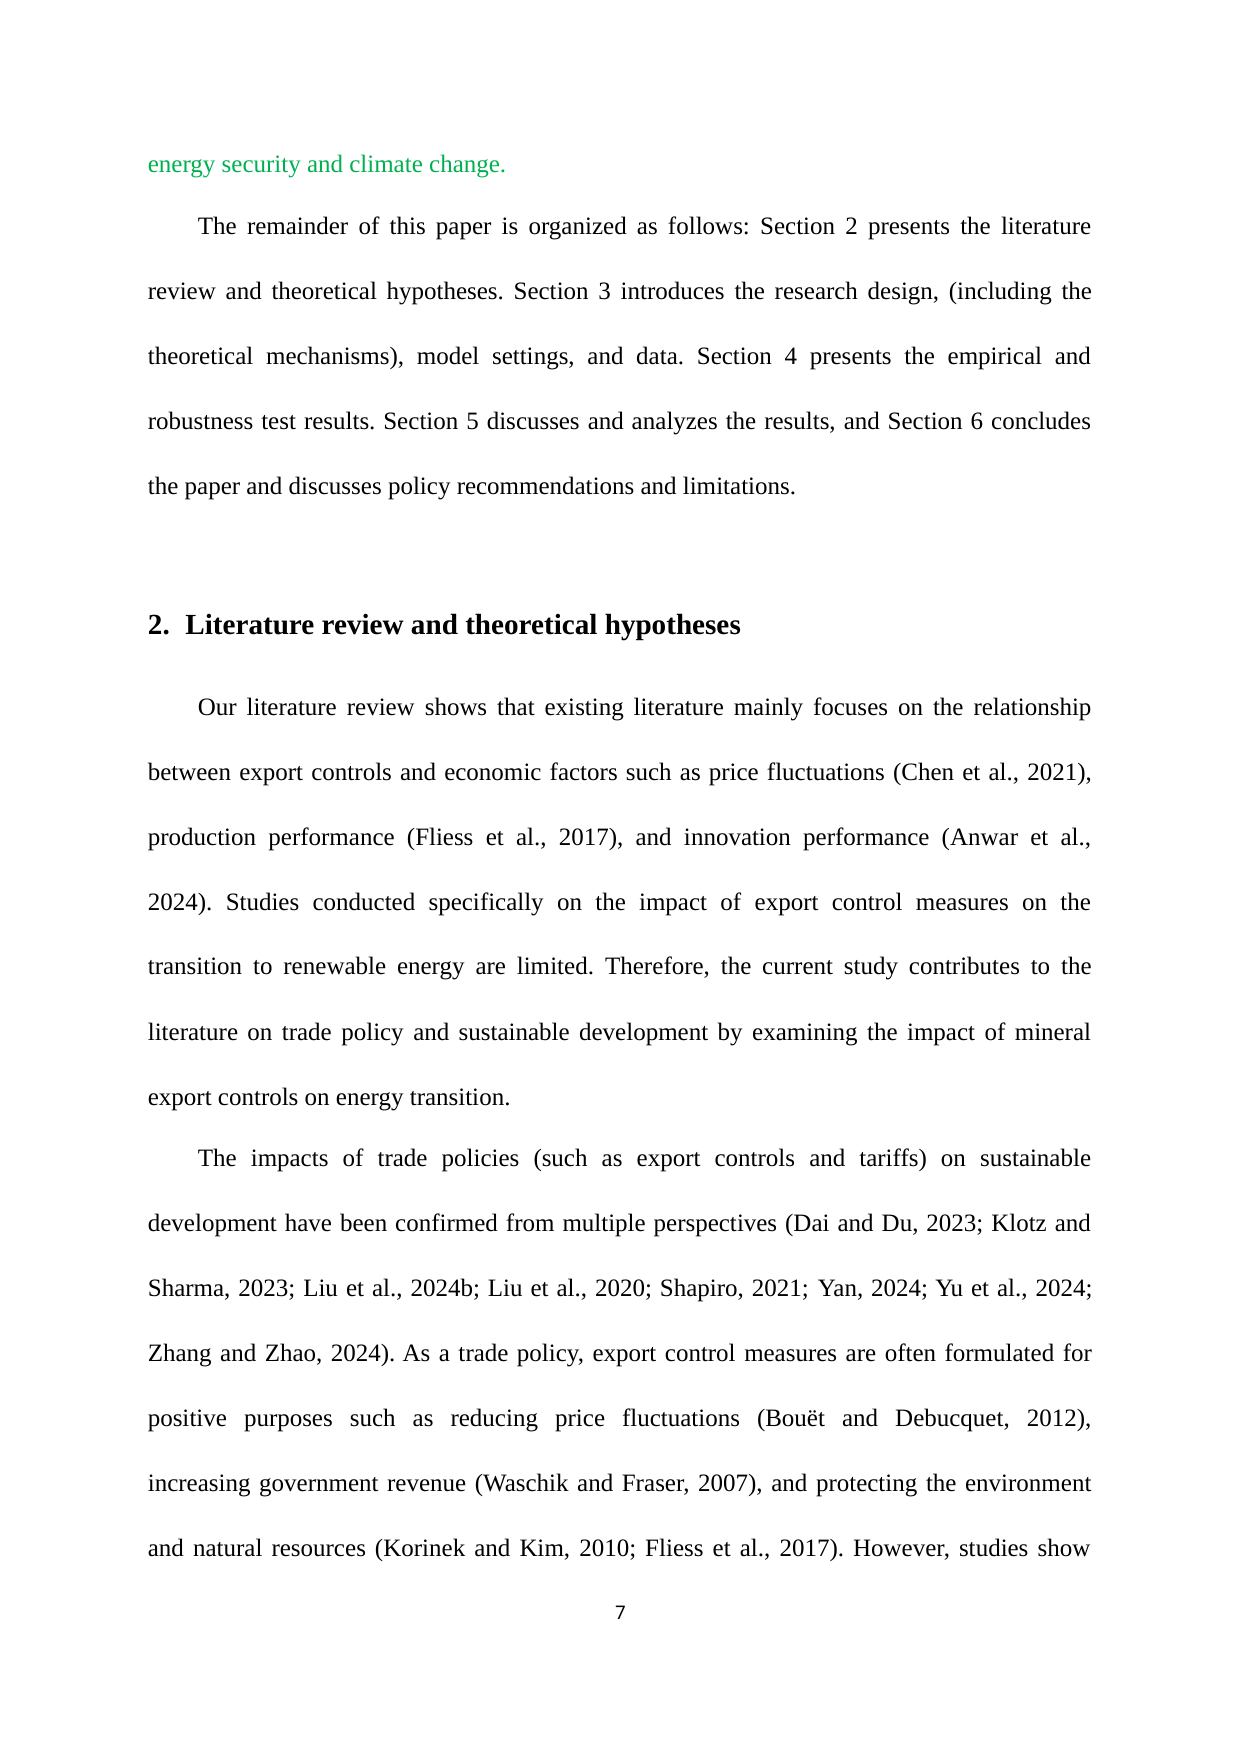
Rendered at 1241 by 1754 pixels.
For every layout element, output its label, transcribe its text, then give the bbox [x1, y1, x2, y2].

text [148, 148, 1092, 180]
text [148, 1141, 1092, 1564]
text Our literature review shows that existing literature mainly focuses on the relationship between export controls and economic factors such as price fluctuations (Chen et al., 2021), production performance (Fliess et al., 2017), and innovation performance (Anwar et al., 2024). Studies conducted specifically on the impact of export control measures on the transition to renewable energy are limited. Therefore, the current study contributes to the literature on trade policy and sustainable development by examining the impact of mineral export controls on energy transition. [148, 690, 1092, 1112]
text The remainder of this paper is organized as follows: Section 2 presents the literature review and theoretical hypotheses. Section 3 introduces the research design, (including the theoretical mechanisms), model settings, and data. Section 4 presents the empirical and robustness test results. Section 5 discusses and analyzes the results, and Section 6 concludes the paper and discusses policy recommendations and limitations. [148, 209, 1092, 501]
subtitle Literature review and theoretical hypotheses [148, 591, 1092, 656]
